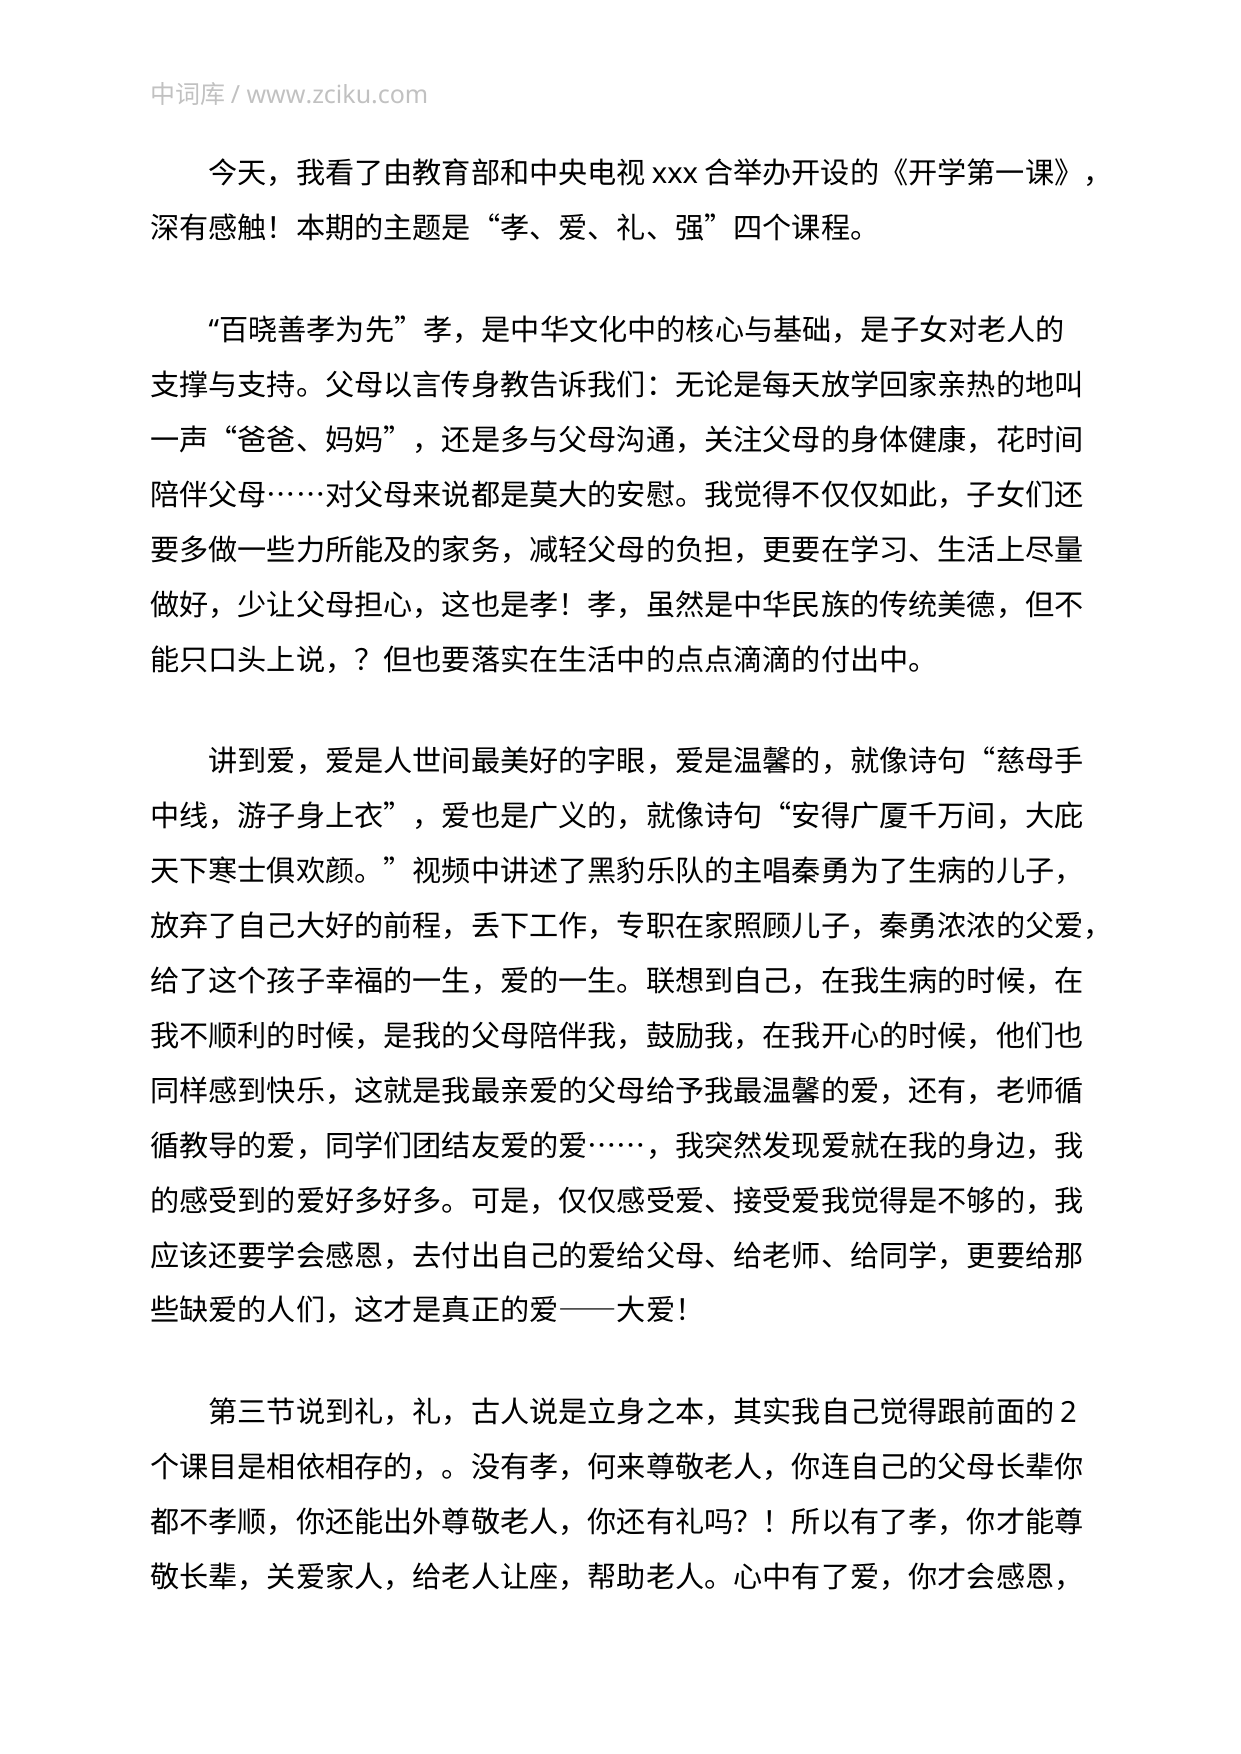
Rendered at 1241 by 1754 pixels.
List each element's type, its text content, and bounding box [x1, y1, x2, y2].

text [150, 1389, 1090, 1596]
text 今天，我看了由教育部和中央电视xxx合举办开设的《开学第一课》，深有感触！本期的主题是“孝、爱、礼、强”四个课程。 [150, 150, 1090, 247]
text “百晓善孝为先”孝，是中华文化中的核心与基础，是子女对老人的支撑与支持。父母以言传身教告诉我们：无论是每天放学回家亲热的地叫一声“爸爸、妈妈”，还是多与父母沟通，关注父母的身体健康，花时间陪伴父母……对父母来说都是莫大的安慰。我觉得不仅仅如此，子女们还要多做一些力所能及的家务，减轻父母的负担，更要在学习、生活上尽量做好，少让父母担心，这也是孝！孝，虽然是中华民族的传统美德，但不能只口头上说，？但也要落实在生活中的点点滴滴的付出中。 [150, 307, 1090, 678]
text 讲到爱，爱是人世间最美好的字眼，爱是温馨的，就像诗句“慈母手中线，游子身上衣”，爱也是广义的，就像诗句“安得广厦千万间，大庇天下寒士俱欢颜。”视频中讲述了黑豹乐队的主唱秦勇为了生病的儿子，放弃了自己大好的前程，丢下工作，专职在家照顾儿子，秦勇浓浓的父爱，给了这个孩子幸福的一生，爱的一生。联想到自己，在我生病的时候，在我不顺利的时候，是我的父母陪伴我，鼓励我，在我开心的时候，他们也同样感到快乐，这就是我最亲爱的父母给予我最温馨的爱，还有，老师循循教导的爱，同学们团结友爱的爱……，我突然发现爱就在我的身边，我的感受到的爱好多好多。可是，仅仅感受爱、接受爱我觉得是不够的，我应该还要学会感恩，去付出自己的爱给父母、给老师、给同学，更要给那些缺爱的人们，这才是真正的爱——大爱！ [150, 738, 1090, 1329]
